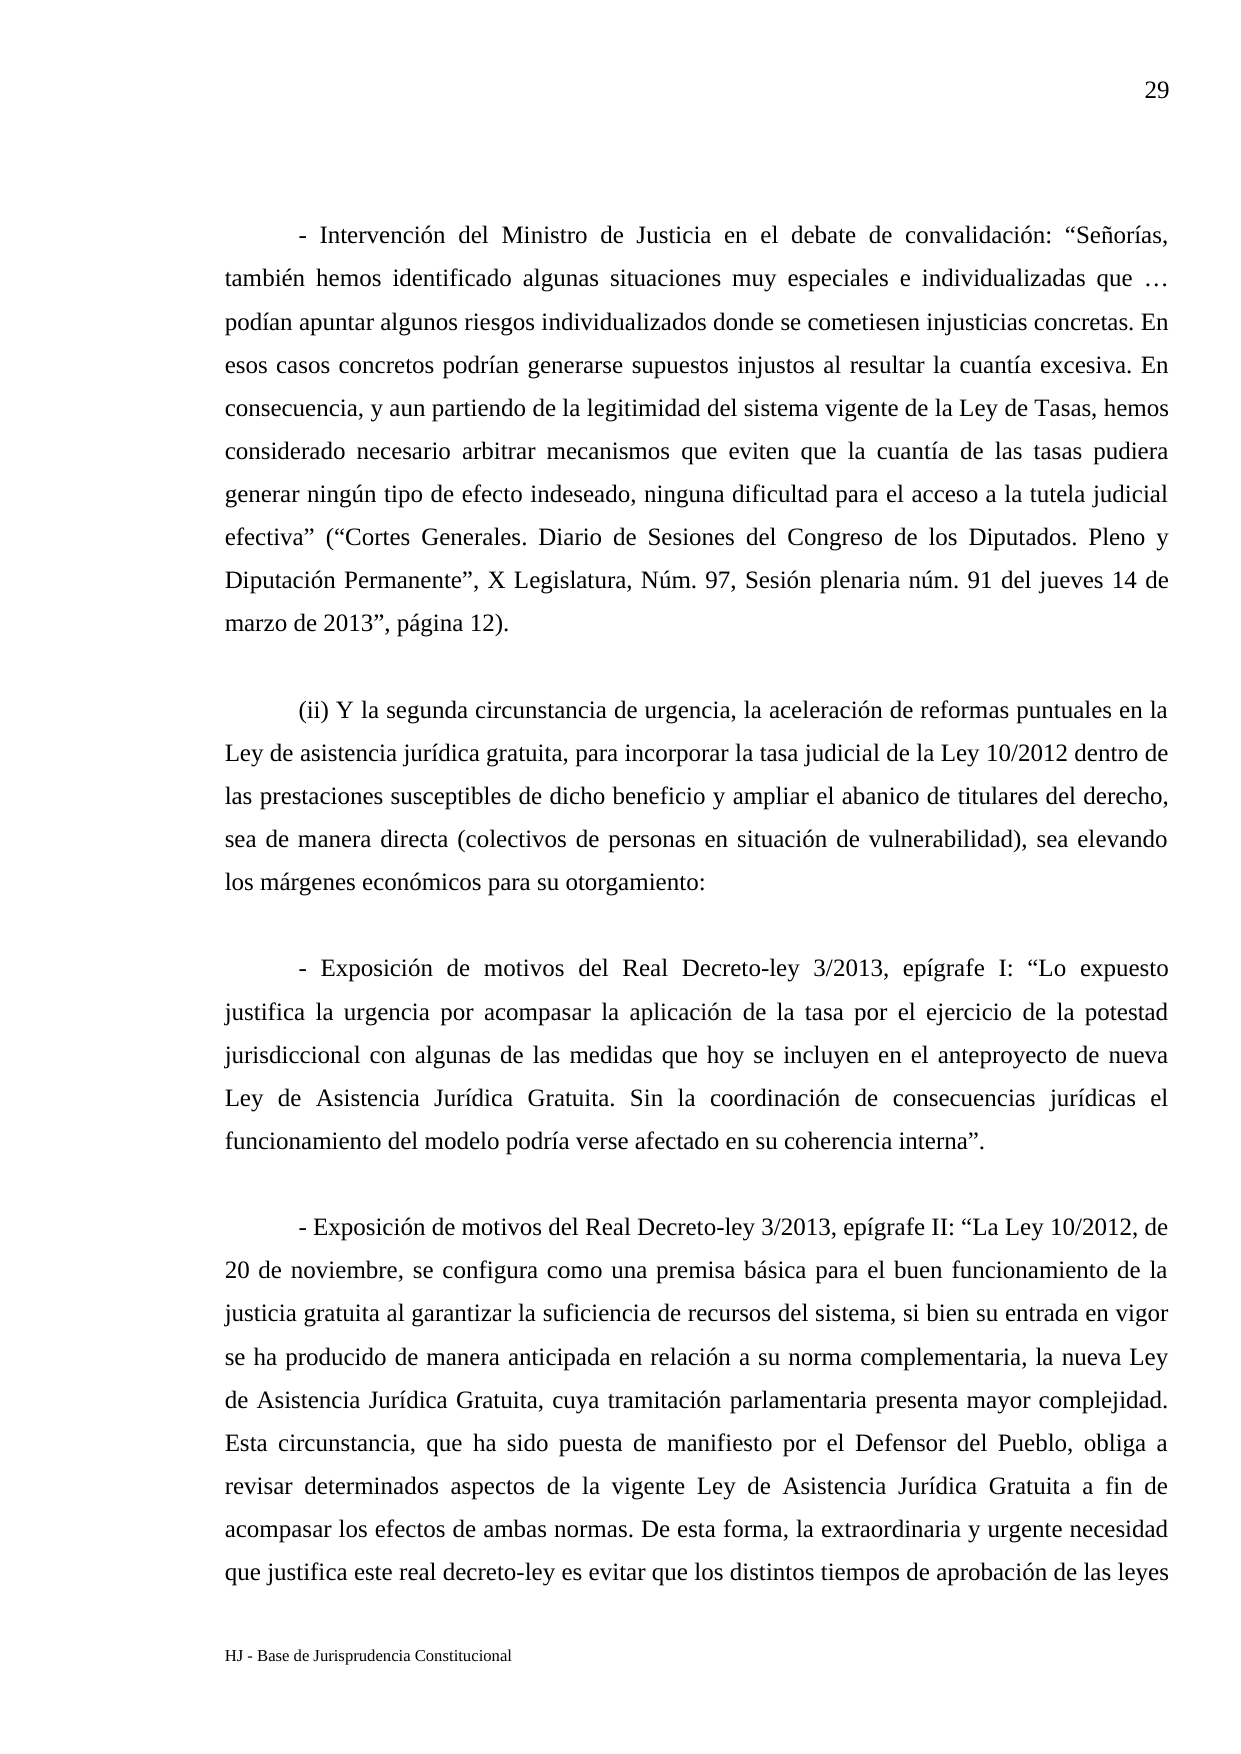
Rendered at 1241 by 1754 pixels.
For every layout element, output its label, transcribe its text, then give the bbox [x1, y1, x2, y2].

text - Intervención del Ministro de Justicia en el debate de convalidación: “Señorías, también hemos identificado algunas situaciones muy especiales e individualizadas que … podían apuntar algunos riesgos individualizados donde se cometiesen injusticias concretas. En esos casos concretos podrían generarse supuestos injustos al resultar la cuantía excesiva. En consecuencia, y aun partiendo de la legitimidad del sistema vigente de la Ley de Tasas, hemos considerado necesario arbitrar mecanismos que eviten que la cuantía de las tasas pudiera generar ningún tipo de efecto indeseado, ninguna dificultad para el acceso a la tutela judicial efectiva” (“Cortes Generales. Diario de Sesiones del Congreso de los Diputados. Pleno y Diputación Permanente”, X Legislatura, Núm. 97, Sesión plenaria núm. 91 del jueves 14 de marzo de 2013”, página 12). [224, 220, 1169, 637]
text (ii) Y la segunda circunstancia de urgencia, la aceleración de reformas puntuales en la Ley de asistencia jurídica gratuita, para incorporar la tasa judicial de la Ley 10/2012 dentro de las prestaciones susceptibles de dicho beneficio y ampliar el abanico de titulares del derecho, sea de manera directa (colectivos de personas en situación de vulnerabilidad), sea elevando los márgenes económicos para su otorgamiento: [224, 695, 1169, 896]
text - Exposición de motivos del Real Decreto-ley 3/2013, epígrafe I: “Lo expuesto justifica la urgencia por acompasar la aplicación de la tasa por el ejercicio de la potestad jurisdiccional con algunas de las medidas que hoy se incluyen en el anteproyecto de nueva Ley de Asistencia Jurídica Gratuita. Sin la coordinación de consecuencias jurídicas el funcionamiento del modelo podría verse afectado en su coherencia interna”. [224, 953, 1169, 1155]
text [224, 1212, 1169, 1586]
